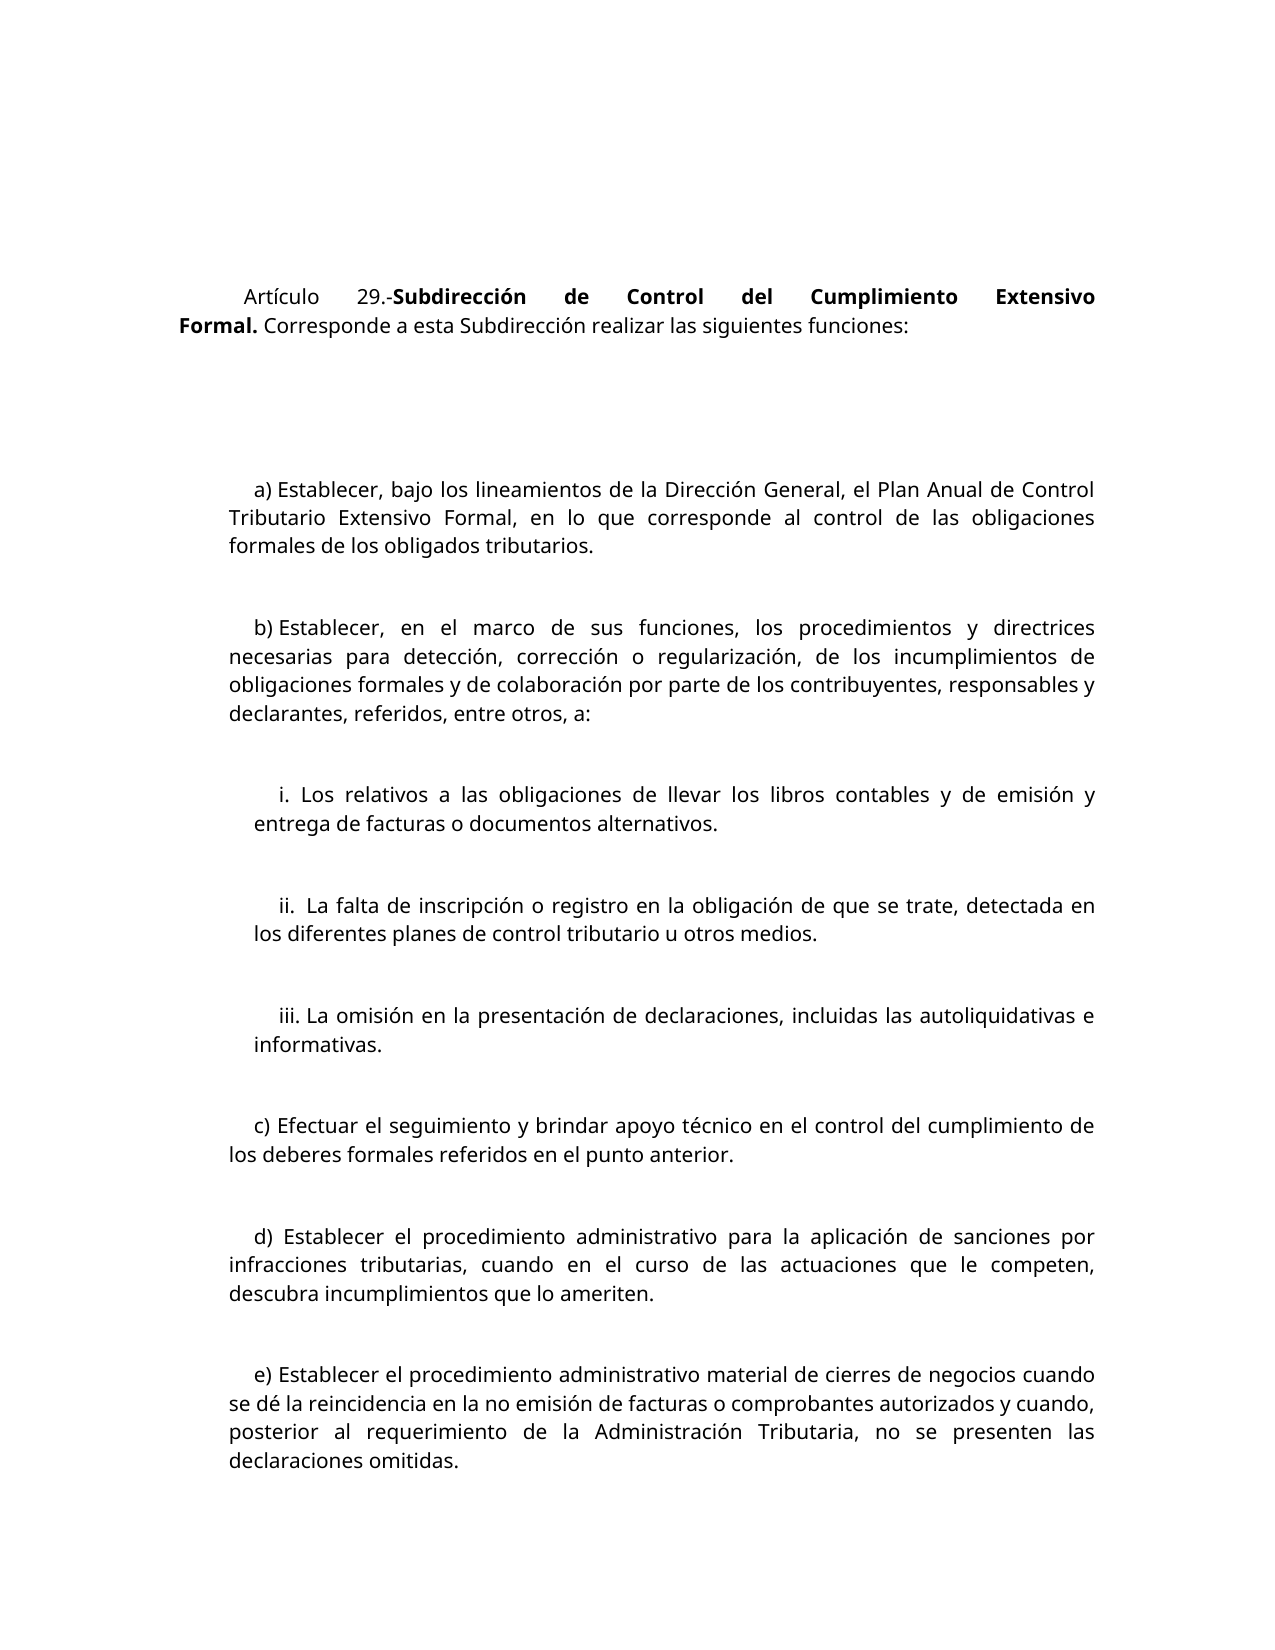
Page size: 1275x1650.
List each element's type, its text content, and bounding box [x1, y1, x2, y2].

text Artículo 29.-Subdirección de Control del Cumplimiento Extensivo Formal. Corresponde a esta Subdirección realizar las siguientes funciones: [179, 282, 1096, 339]
text d) Establecer el procedimiento administrativo para la aplicación de sanciones por infracciones tributarias, cuando en el curso de las actuaciones que le competen, descubra incumplimientos que lo ameriten. [229, 1222, 1096, 1307]
text e) Establecer el procedimiento administrativo material de cierres de negocios cuando se dé la reincidencia en la no emisión de facturas o comprobantes autorizados y cuando, posterior al requerimiento de la Administración Tributaria, no se presenten las declaraciones omitidas. [229, 1361, 1096, 1474]
text b) Establecer, en el marco de sus funciones, los procedimientos y directrices necesarias para detección, corrección o regularización, de los incumplimientos de obligaciones formales y de colaboración por parte de los contribuyentes, responsables y declarantes, referidos, entre otros, a: [229, 613, 1096, 727]
text a) Establecer, bajo los lineamientos de la Dirección General, el Plan Anual de Control Tributario Extensivo Formal, en lo que corresponde al control de las obligaciones formales de los obligados tributarios. [229, 475, 1096, 560]
text ii. La falta de inscripción o registro en la obligación de que se trate, detectada en los diferentes planes de control tributario u otros medios. [254, 891, 1096, 948]
text c) Efectuar el seguimiento y brindar apoyo técnico en el control del cumplimiento de los deberes formales referidos en el punto anterior. [229, 1112, 1096, 1168]
text i. Los relativos a las obligaciones de llevar los libros contables y de emisión y entrega de facturas o documentos alternativos. [254, 781, 1096, 837]
text iii. La omisión en la presentación de declaraciones, incluidas las autoliquidativas e informativas. [254, 1001, 1096, 1058]
